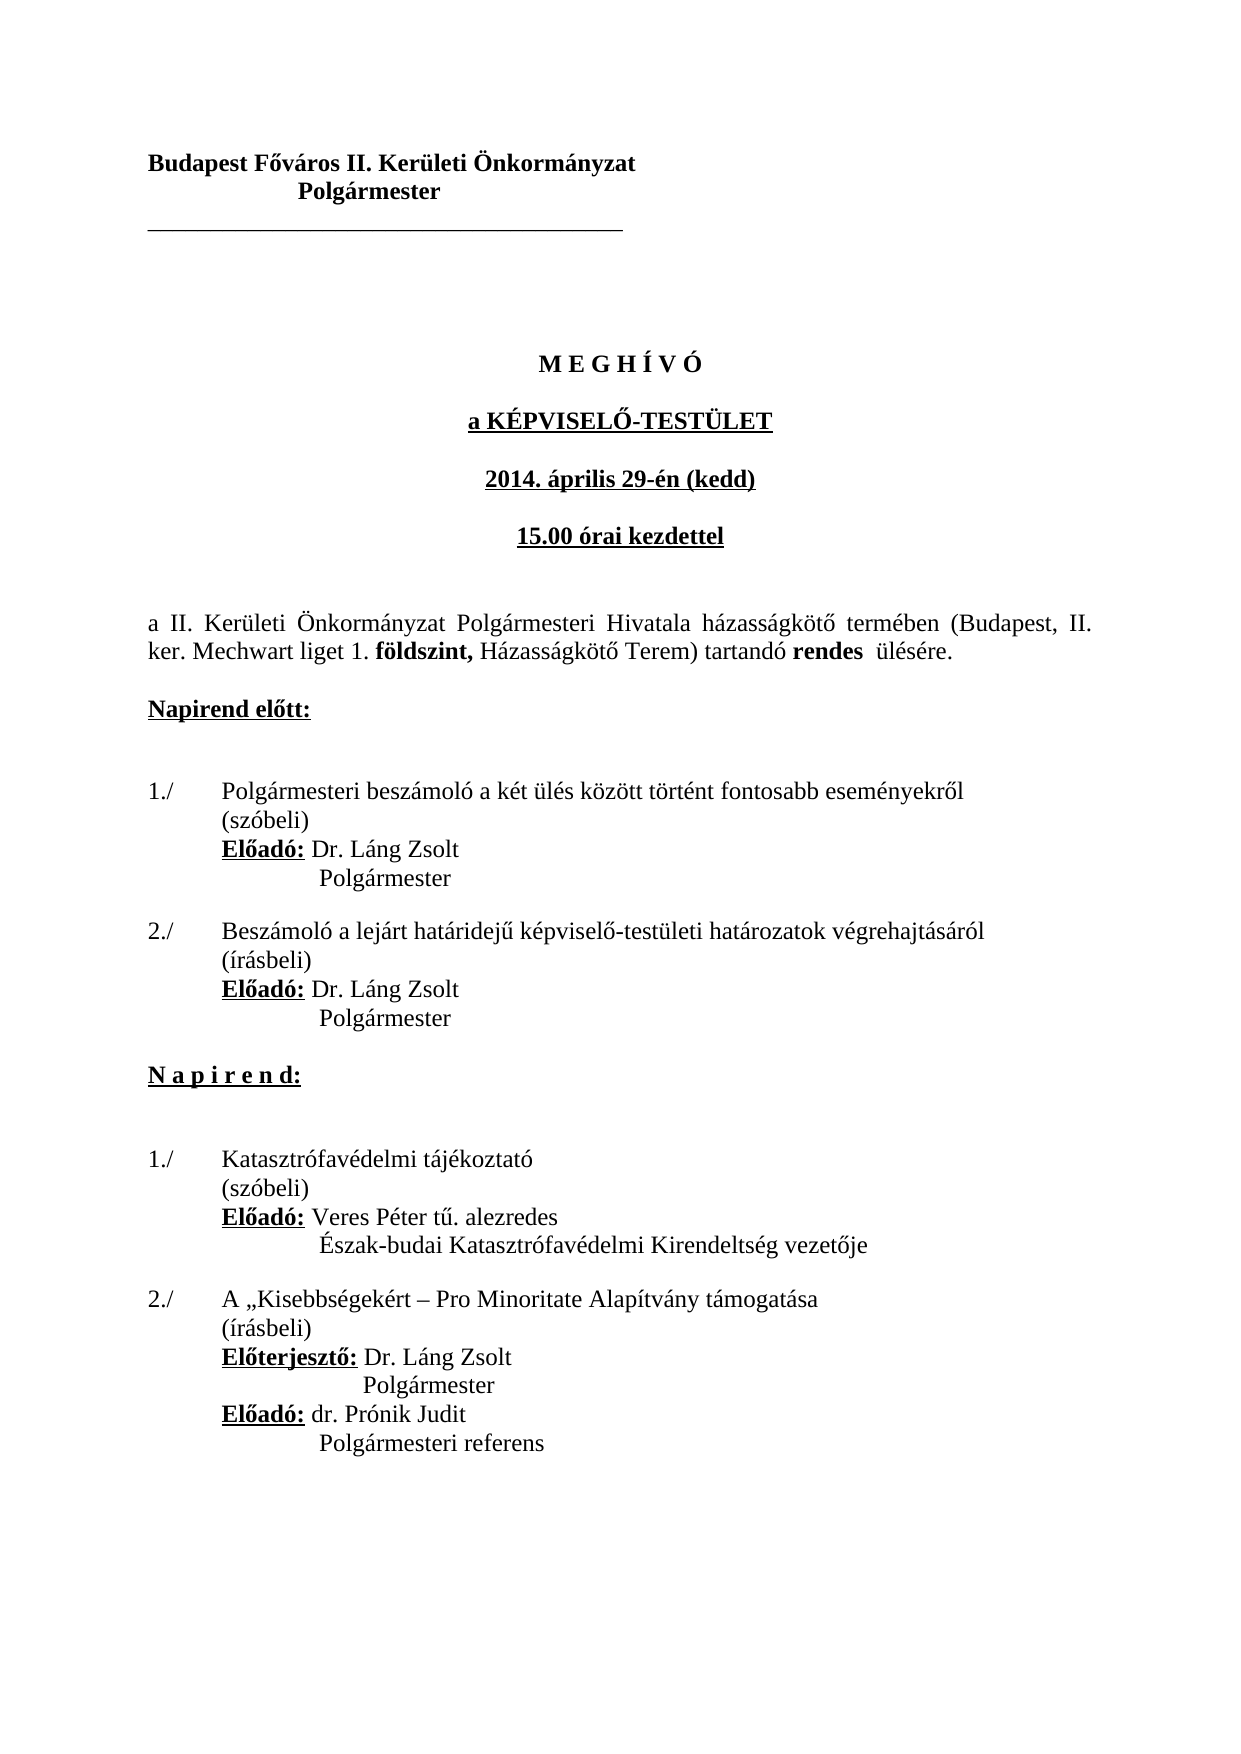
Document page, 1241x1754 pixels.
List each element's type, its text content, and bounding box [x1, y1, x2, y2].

text Előadó: Dr. [221, 974, 1093, 1003]
text 2014. április 29-én (kedd) [148, 464, 1093, 493]
text Észak-budai Katasztrófavédelmi Kirendeltség vezetője [319, 1230, 1093, 1259]
text 1./ Polgármesteri beszámoló a két ülés között történt fontosabb eseményekről [148, 776, 1093, 805]
text Polgármester [319, 1003, 1093, 1031]
text Polgármester [148, 176, 1093, 205]
text 2./ Beszámoló a lejárt határidejű képviselő-testületi határozatok végrehajtásáról [148, 916, 1093, 945]
text Előadó: Veres Péter tű. alezredes [221, 1202, 1093, 1230]
text Polgármester [319, 863, 1093, 891]
text N a p i r e n d: [148, 1060, 1093, 1089]
text Előadó: Dr. [221, 834, 1093, 863]
text Előterjesztő: Dr. Láng Zsolt [221, 1342, 1093, 1370]
text Előadó: dr. Prónik Judit [221, 1399, 1093, 1428]
text Polgármester [319, 1370, 1093, 1399]
text Polgármesteri referens [319, 1428, 1093, 1457]
text 1./ Katasztrófavédelmi tájékoztató [148, 1144, 1093, 1173]
text a II. Kerületi Önkormányzat Polgármesteri Hivatala házasságkötő termében (Budapest, II. ker. Mechwart liget 1. földszint, Házasságkötő Terem) tartandó rendes ülésére. [148, 608, 1093, 665]
text ______________________________________ [148, 205, 1093, 234]
text a KÉPVISELŐ-TESTÜLET [148, 406, 1093, 435]
text M E G H Í V Ó [148, 349, 1093, 378]
text (szóbeli) [221, 1173, 1093, 1202]
text (írásbeli) [221, 1313, 1093, 1342]
text Budapest Főváros II. Kerületi Önkormányzat [148, 148, 1093, 176]
text 15.00 órai kezdettel [148, 521, 1093, 550]
text (szóbeli) [221, 805, 1093, 834]
text 2./ A „Kisebbségekért – Pro Minoritate Alapítvány támogatása [148, 1284, 1093, 1313]
text Napirend előtt: [148, 694, 1093, 723]
text (írásbeli) [221, 945, 1093, 974]
